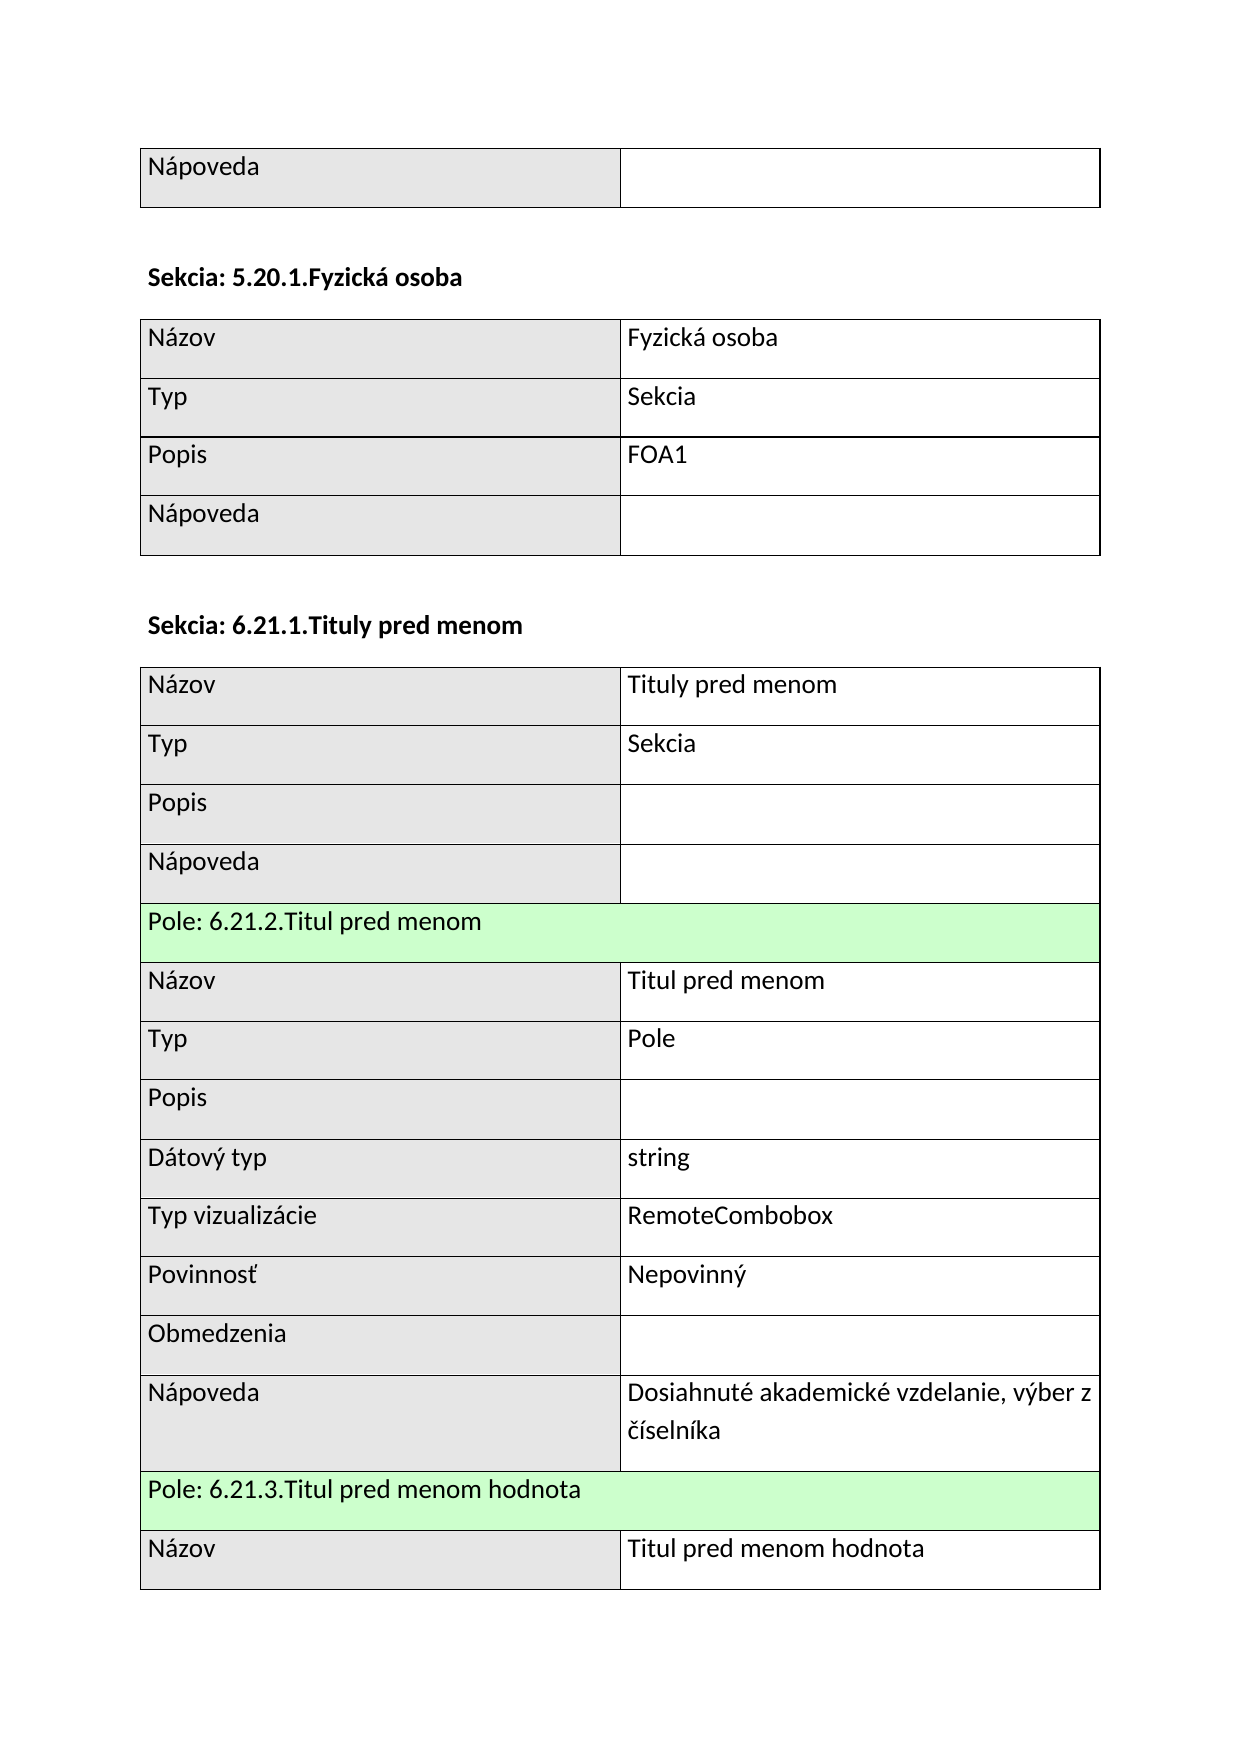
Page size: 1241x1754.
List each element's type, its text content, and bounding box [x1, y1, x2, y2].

table_cell [621, 1080, 1099, 1139]
table_cell Pole: 6.21.3.Titul pred menom hodnota [141, 1472, 1099, 1530]
table_cell Nápoveda [141, 496, 620, 555]
table_header Fyzická osoba [621, 320, 1099, 378]
table_cell Popis [141, 438, 620, 495]
table_cell [621, 149, 1099, 207]
table_cell Titul pred menom [621, 963, 1099, 1021]
table_header Tituly pred menom [621, 668, 1099, 725]
table_cell Pole [621, 1022, 1099, 1079]
table_cell Dátový typ [141, 1140, 620, 1197]
table_cell Typ vizualizácie [141, 1199, 620, 1256]
table_cell Popis [141, 1080, 620, 1139]
text Sekcia: 6.21.1.Tituly pred menom [148, 608, 1093, 641]
table_cell Názov [141, 1531, 620, 1589]
table_cell [621, 1316, 1099, 1374]
table_cell Pole: 6.21.2.Titul pred menom [141, 904, 1099, 962]
table_cell Typ [141, 1022, 620, 1079]
table_cell Názov [141, 963, 620, 1021]
table_cell [621, 845, 1099, 903]
table_cell Typ [141, 379, 620, 436]
table_cell Typ [141, 726, 620, 784]
text Sekcia: 5.20.1.Fyzická osoba [148, 260, 1093, 293]
table_header Názov [141, 668, 620, 725]
table_cell [621, 785, 1099, 843]
table_header Názov [141, 320, 620, 378]
table_cell Titul pred menom hodnota [621, 1531, 1099, 1589]
table_cell Nápoveda [141, 845, 620, 903]
table_cell string [621, 1140, 1099, 1197]
table_cell FOA1 [621, 438, 1099, 495]
table_cell Popis [141, 785, 620, 843]
table_cell Sekcia [621, 726, 1099, 784]
table_cell Sekcia [621, 379, 1099, 436]
table_cell Obmedzenia [141, 1316, 620, 1374]
table_cell Povinnosť [141, 1257, 620, 1315]
table_cell Nápoveda [141, 149, 620, 207]
table_cell [621, 496, 1099, 555]
table_cell RemoteCombobox [621, 1199, 1099, 1256]
table_cell Nápoveda [141, 1376, 620, 1471]
table_cell Dosiahnuté akademické vzdelanie, výber z číselníka [621, 1376, 1099, 1471]
table_cell Nepovinný [621, 1257, 1099, 1315]
